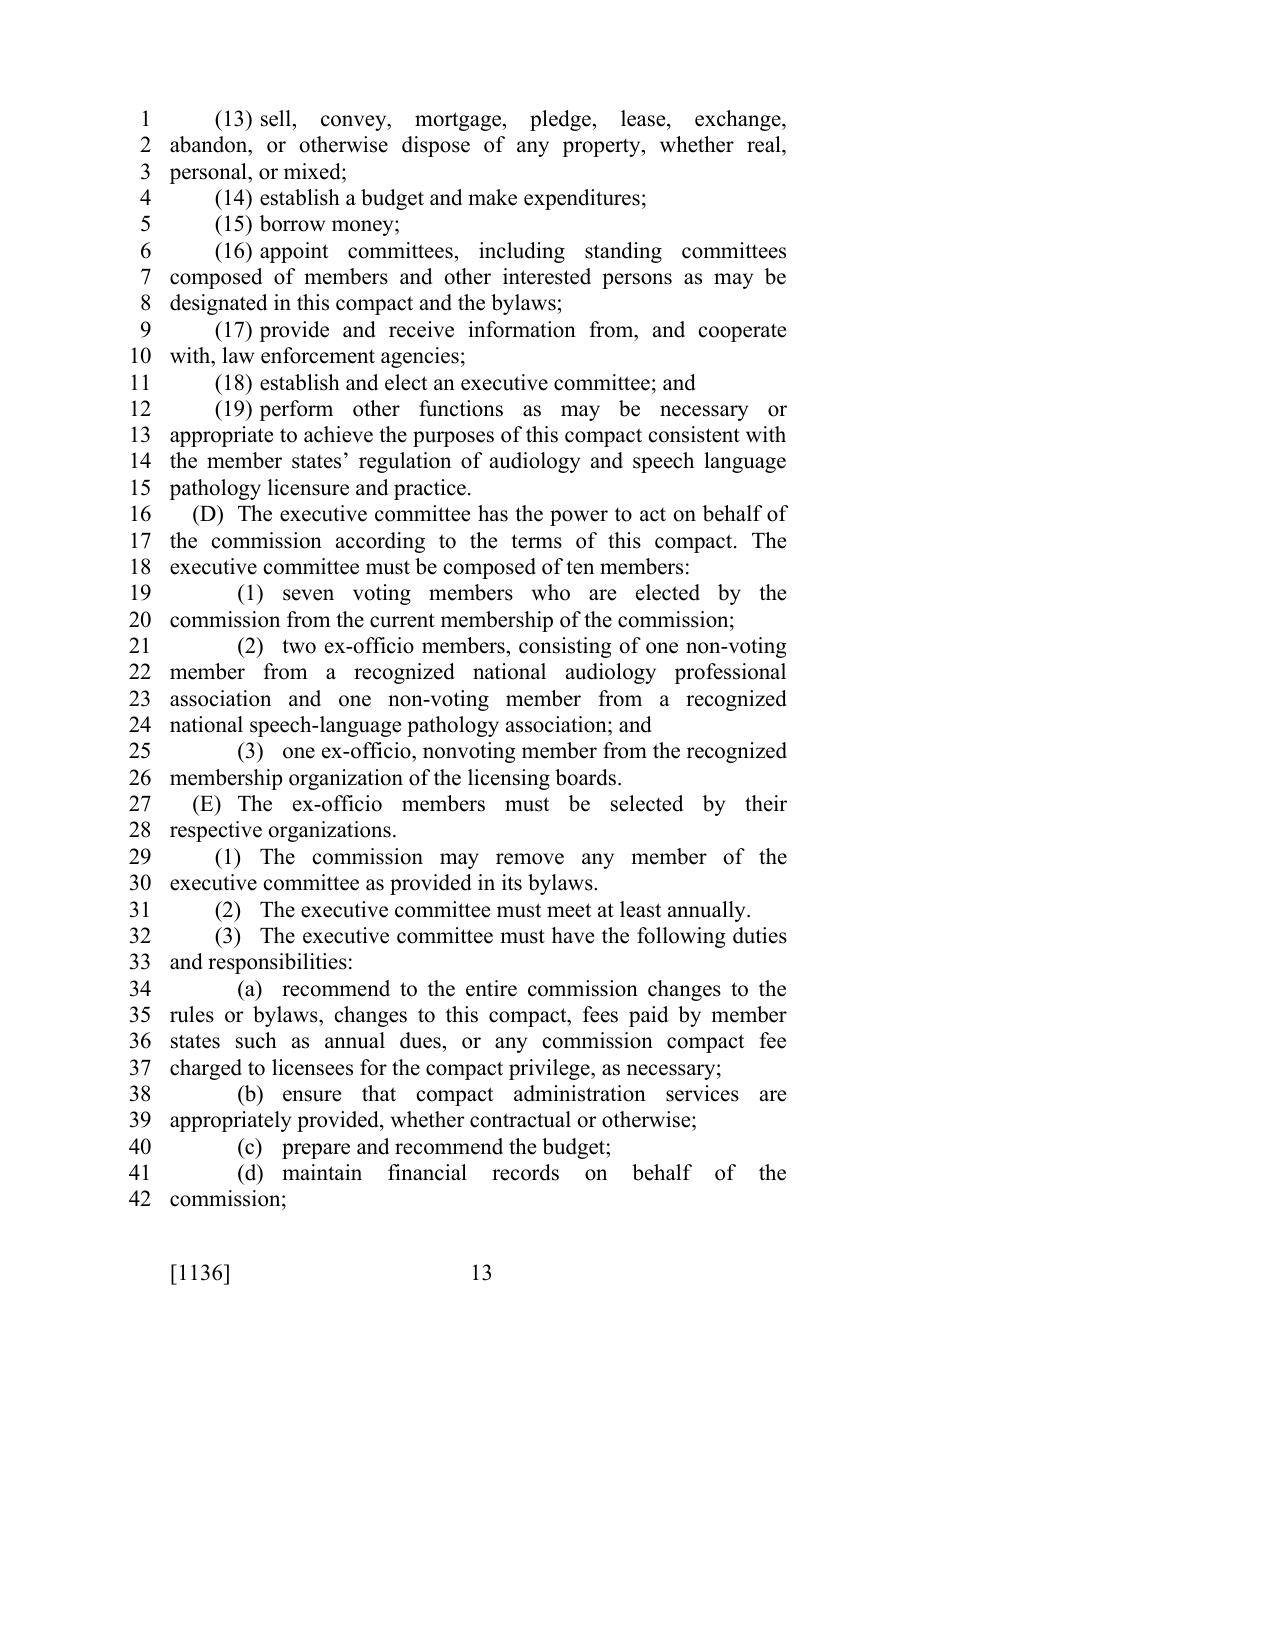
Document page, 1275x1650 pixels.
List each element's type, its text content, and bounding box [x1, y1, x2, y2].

text (13) sell, convey, mortgage, pledge, lease, exchange, abandon, or otherwise dispose of any property, whether real, personal, or mixed; [169, 105, 787, 184]
text (1) The commission may remove any member of the executive committee as provided in its bylaws. [169, 843, 787, 896]
text (b) ensure that compact administration services are appropriately provided, whether contractual or otherwise; [169, 1080, 787, 1133]
text (d) maintain financial records on behalf of the commission; [169, 1159, 787, 1212]
text (3) The executive committee must have the following duties and responsibilities: [169, 922, 787, 975]
text (2) The executive committee must meet at least annually. [169, 896, 787, 922]
text (16) appoint committees, including standing committees composed of members and other interested persons as may be designated in this compact and the bylaws; [169, 237, 787, 316]
text (18) establish and elect an executive committee; and [169, 368, 787, 395]
text (17) provide and receive information from, and cooperate with, law enforcement agencies; [169, 316, 787, 368]
text (a) recommend to the entire commission changes to the rules or bylaws, changes to this compact, fees paid by member states such as annual dues, or any commission compact fee charged to licensees for the compact privilege, as necessary; [169, 975, 787, 1080]
text (3) one ex-officio, nonvoting member from the recognized membership organization of the licensing boards. [169, 737, 787, 790]
text (19) perform other functions as may be necessary or appropriate to achieve the purposes of this compact consistent with the member states’ regulation of audiology and speech language pathology licensure and practice. [169, 395, 787, 500]
text (D) The executive committee has the power to act on behalf of the commission according to the terms of this compact. The executive committee must be composed of ten members: [169, 500, 787, 579]
text (1) seven voting members who are elected by the commission from the current membership of the commission; [169, 579, 787, 632]
text (2) two ex-officio members, consisting of one non-voting member from a recognized national audiology professional association and one non-voting member from a recognized national speech-language pathology association; and [169, 632, 787, 737]
text (14) establish a budget and make expenditures; [169, 184, 787, 210]
text (15) borrow money; [169, 210, 787, 237]
text (E) The ex-officio members must be selected by their respective organizations. [169, 790, 787, 843]
text (c) prepare and recommend the budget; [169, 1133, 787, 1159]
